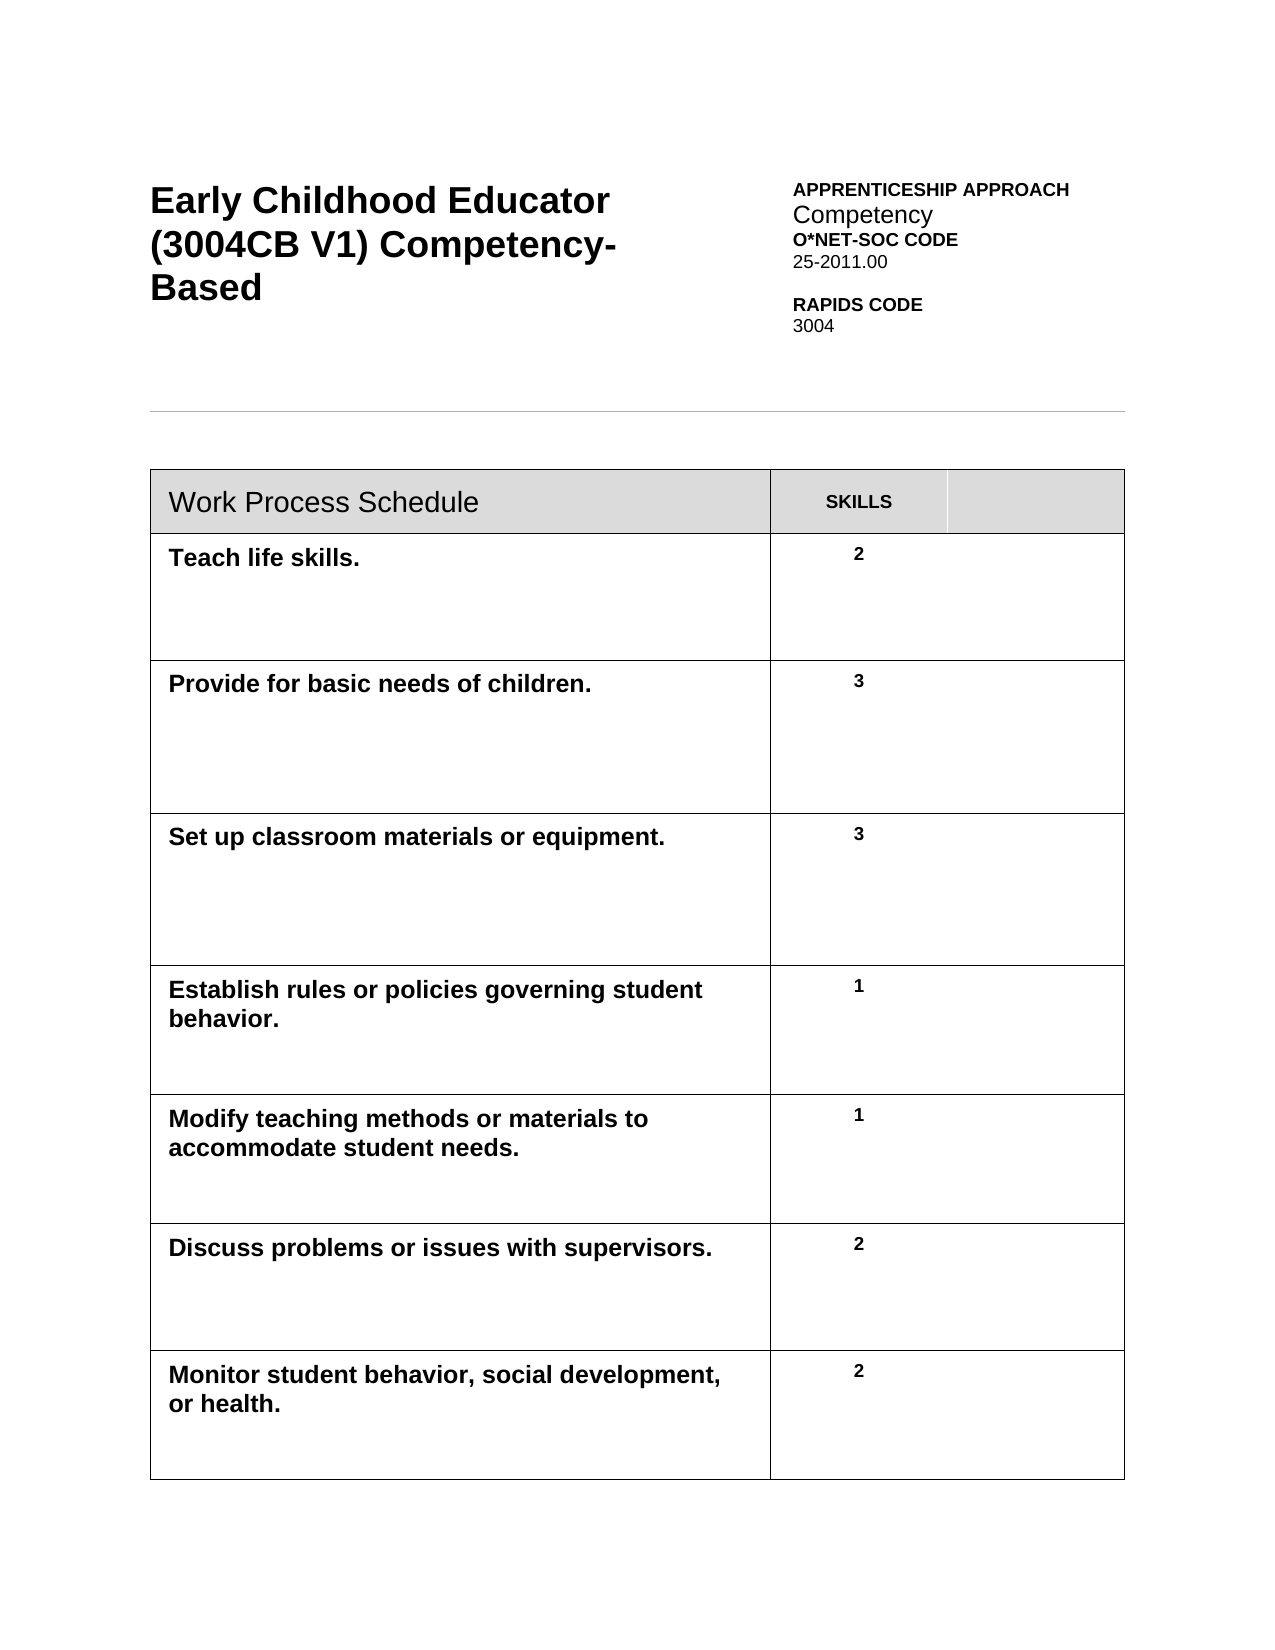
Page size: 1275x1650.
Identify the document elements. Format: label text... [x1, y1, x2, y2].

table_header SKILLS [771, 470, 947, 533]
table_header [948, 470, 1124, 533]
table_cell 2 [771, 1224, 947, 1350]
table_cell [948, 1351, 1124, 1479]
table_cell Modify teaching methods or materials to accommodate student needs. Adapt teaching methods and instructional materials to meet students' varying needs and interests. [151, 1095, 770, 1223]
table_cell 3 [771, 661, 947, 812]
table_cell Discuss problems or issues with supervisors. Identify children showing signs of emotional, developmental, or health-related problems and discuss them with supervisors, parents or guardians, and child development specialists. Meet with other professionals to discuss individual students' needs and progress. [151, 1224, 770, 1350]
text 3004 [793, 315, 1125, 337]
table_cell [151, 1351, 770, 1479]
text O*NET-SOC CODE [793, 229, 1125, 251]
table_cell [948, 661, 1124, 812]
table_cell [948, 1224, 1124, 1350]
table_header Work Process Schedule [151, 470, 770, 533]
table_cell [948, 1095, 1124, 1223]
text Competency [793, 200, 1125, 229]
table_cell Set up classroom materials or equipment. Provide a variety of materials and resources for children to explore, manipulate, and use, both in learning activities and in imaginative play. Prepare materials and classrooms for class activities. Arrange indoor and outdoor space to facilitate creative play, motor-skill activities, and safety. [151, 814, 770, 965]
table_cell Provide for basic needs of children. Attend to children's basic needs by feeding them, dressing them, and changing their diapers. Serve meals and snacks in accordance with nutritional guidelines. Assimilate arriving children to the school environment by greeting them, helping them remove outerwear, and selecting activities of interest to them. [151, 661, 770, 812]
table_cell [948, 814, 1124, 965]
table_cell [948, 966, 1124, 1094]
table_cell [948, 534, 1124, 659]
table_cell 2 [771, 1351, 947, 1479]
text APPRENTICESHIP APPROACH [793, 179, 1125, 200]
text 25-2011.00 [793, 251, 1125, 272]
table_cell 1 [771, 966, 947, 1094]
table_cell 3 [771, 814, 947, 965]
table_cell 1 [771, 1095, 947, 1223]
table_cell Teach life skills. Teach basic skills, such as color, shape, number and letter recognition, personal hygiene, and social skills. Teach proper eating habits and personal hygiene. [151, 534, 770, 659]
table_cell 2 [771, 534, 947, 659]
table_cell Establish rules or policies governing student behavior. Establish and enforce rules for behavior and procedures for maintaining order. [151, 966, 770, 1094]
text Early Childhood Educator (3004CB V1) Competency-Based [150, 179, 719, 308]
text RAPIDS CODE [793, 294, 1125, 315]
